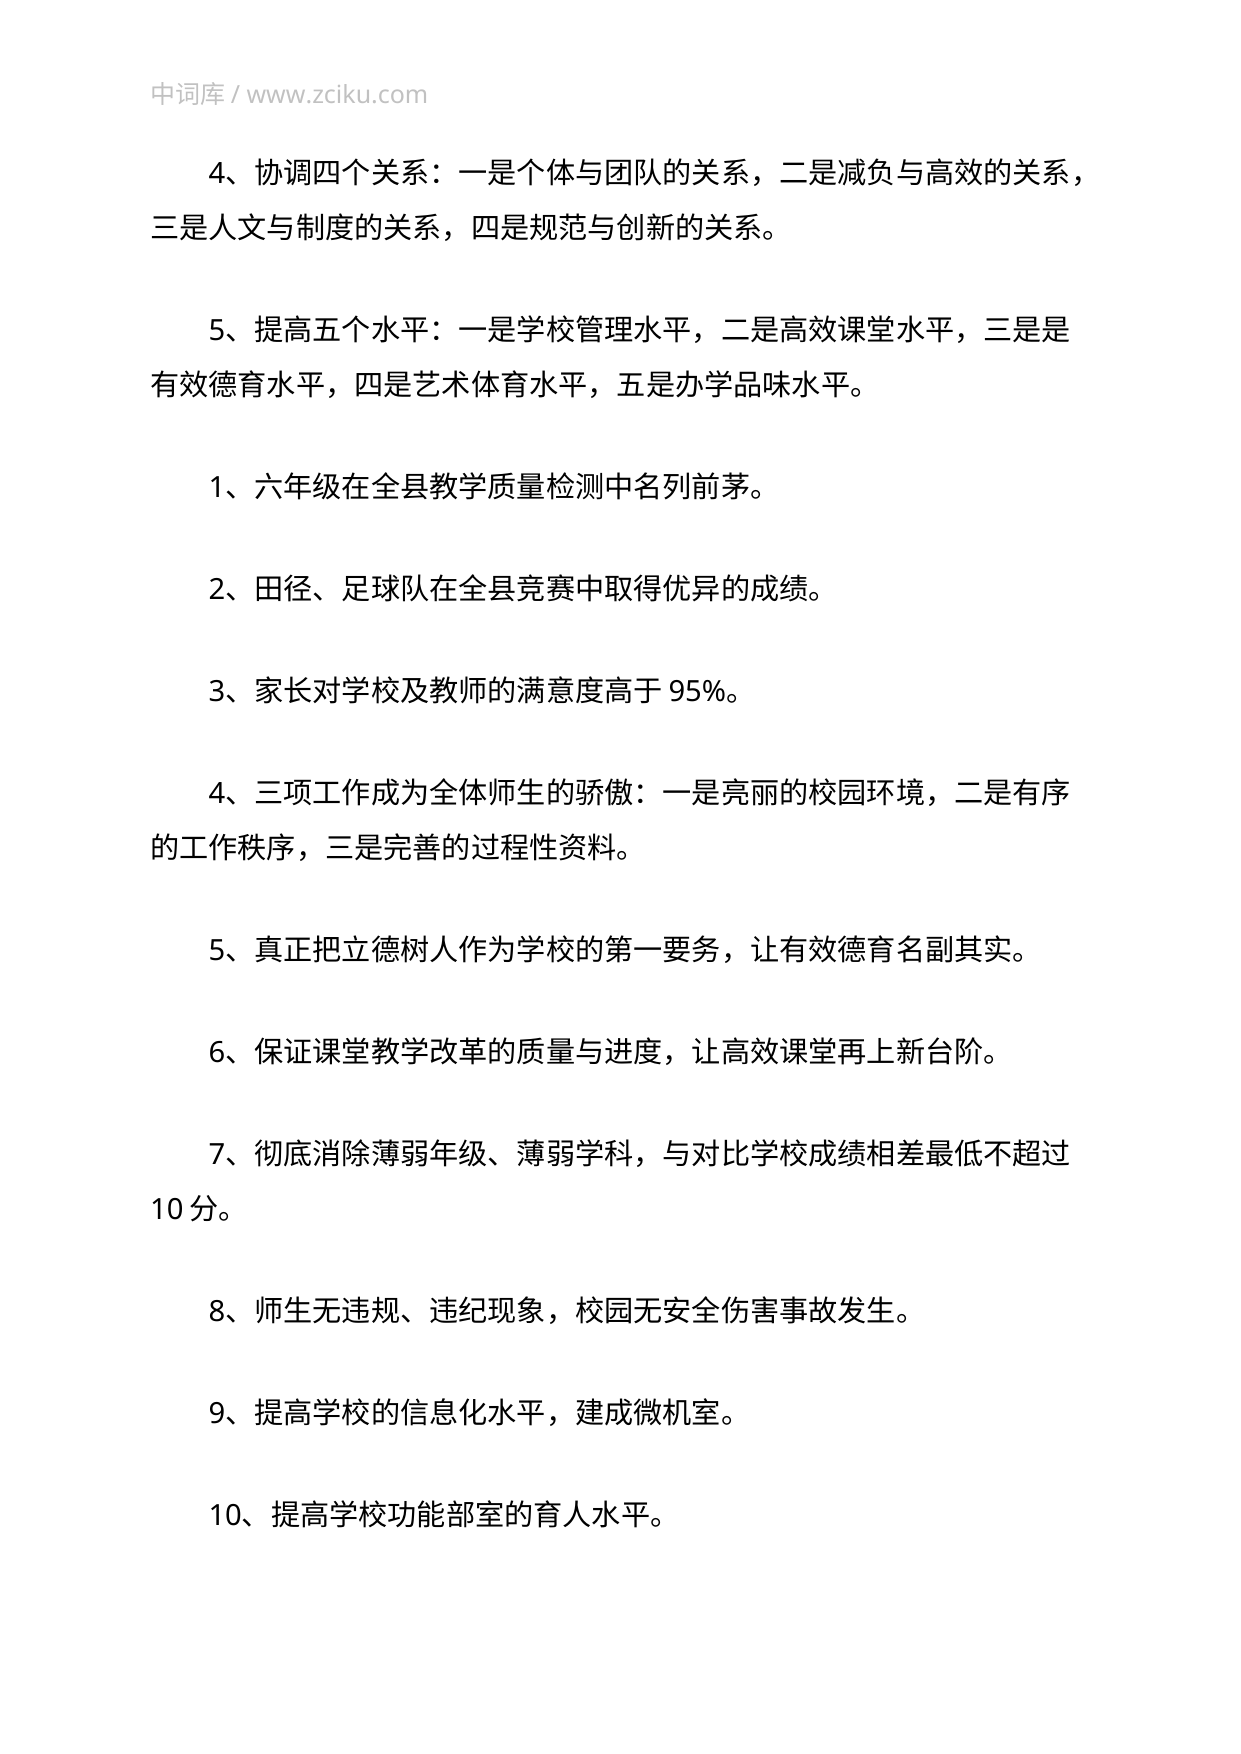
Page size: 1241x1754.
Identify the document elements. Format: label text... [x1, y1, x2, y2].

text 5、提高五个水平：一是学校管理水平，二是高效课堂水平，三是是有效德育水平，四是艺术体育水平，五是办学品味水平。 [150, 307, 1090, 404]
text 6、保证课堂教学改革的质量与进度，让高效课堂再上新台阶。 [150, 1028, 1090, 1071]
text 4、协调四个关系：一是个体与团队的关系，二是减负与高效的关系，三是人文与制度的关系，四是规范与创新的关系。 [150, 150, 1090, 247]
text 9、提高学校的信息化水平，建成微机室。 [150, 1389, 1090, 1432]
text 4、三项工作成为全体师生的骄傲：一是亮丽的校园环境，二是有序的工作秩序，三是完善的过程性资料。 [150, 769, 1090, 867]
text 8、师生无违规、违纪现象，校园无安全伤害事故发生。 [150, 1287, 1090, 1329]
text 1、六年级在全县教学质量检测中名列前茅。 [150, 463, 1090, 506]
text 5、真正把立德树人作为学校的第一要务，让有效德育名副其实。 [150, 926, 1090, 969]
text 2、田径、足球队在全县竞赛中取得优异的成绩。 [150, 566, 1090, 608]
text 10、提高学校功能部室的育人水平。 [150, 1491, 1090, 1533]
text 3、家长对学校及教师的满意度高于95%。 [150, 667, 1090, 710]
text 7、彻底消除薄弱年级、薄弱学科，与对比学校成绩相差最低不超过10分。 [150, 1130, 1090, 1228]
